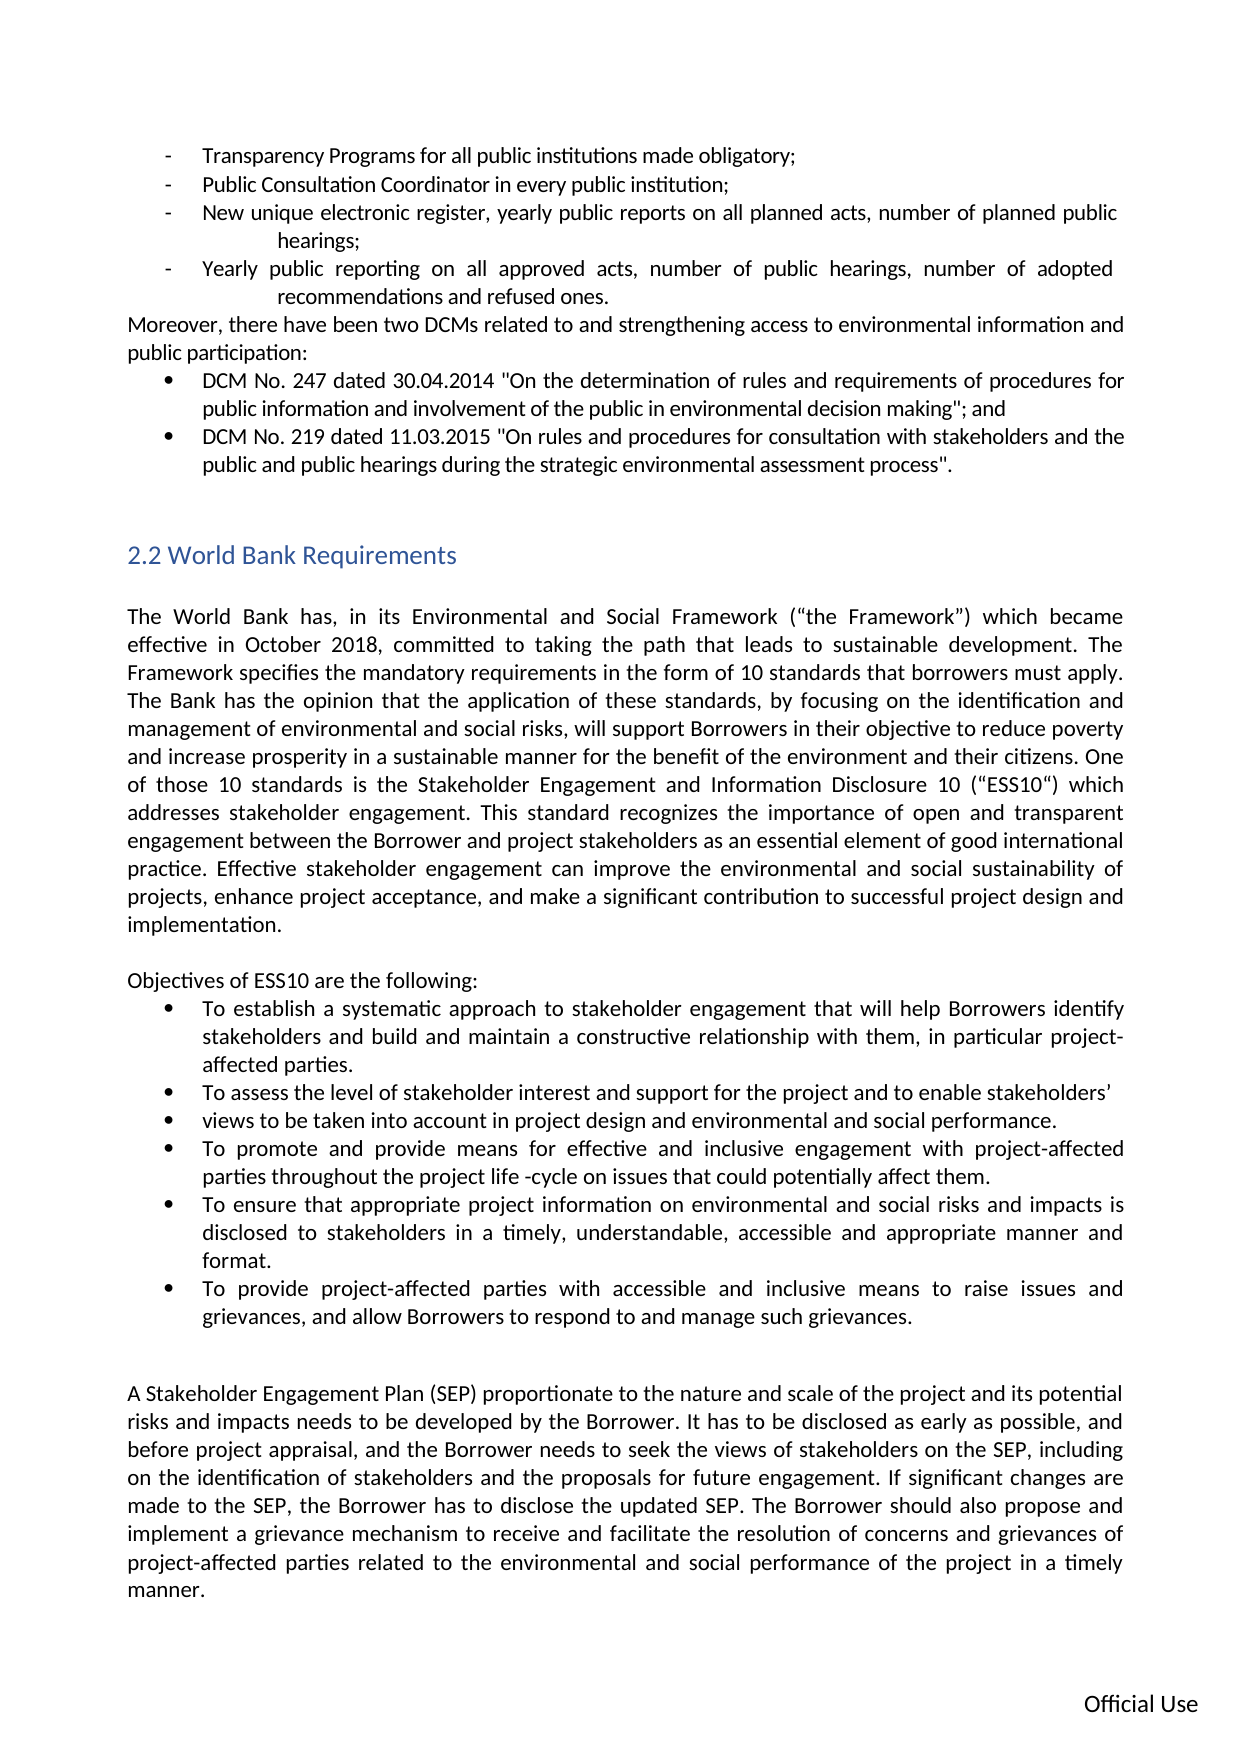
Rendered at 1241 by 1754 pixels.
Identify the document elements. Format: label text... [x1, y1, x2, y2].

text A Stakeholder Engagement Plan (SEP) proportionate to the nature and scale of the project and its potential risks and impacts needs to be developed by the Borrower. It has to be disclosed as early as possible, and before project appraisal, and the Borrower needs to seek the views of stakeholders on the SEP, including on the identification of stakeholders and the proposals for future engagement. If significant changes are made to the SEP, the Borrower has to disclose the updated SEP. The Borrower should also propose and implement a grievance mechanism to receive and facilitate the resolution of concerns and grievances of project-affected parties related to the environmental and social performance of the project in a timely manner. [127, 1379, 1126, 1604]
list To establish a systematic approach to stakeholder engagement that will help Borrowers identify stakeholders and build and maintain a constructive relationship with them, in particular project- affected parties. [164, 994, 1126, 1078]
subtitle 2.2 World Bank Requirements [127, 538, 1126, 571]
list To promote and provide means for effective and inclusive engagement with project-affected parties throughout the project life -cycle on issues that could potentially affect them. [164, 1134, 1126, 1190]
list Transparency Programs for all public institutions made obligatory; [164, 142, 1126, 170]
list Public Consultation Coordinator in every public institution; [164, 170, 1126, 198]
list views to be taken into account in project design and environmental and social performance. [164, 1106, 1126, 1134]
text Objectives of ESS10 are the following: [127, 966, 1126, 994]
text The World Bank has, in its Environmental and Social Framework (“the Framework”) which became effective in October 2018, committed to taking the path that leads to sustainable development. The Framework specifies the mandatory requirements in the form of 10 standards that borrowers must apply. The Bank has the opinion that the application of these standards, by focusing on the identification and management of environmental and social risks, will support Borrowers in their objective to reduce poverty and increase prosperity in a sustainable manner for the benefit of the environment and their citizens. One of those 10 standards is the Stakeholder Engagement and Information Disclosure 10 (“ESS10“) which addresses stakeholder engagement. This standard recognizes the importance of open and transparent engagement between the Borrower and project stakeholders as an essential element of good international practice. Effective stakeholder engagement can improve the environmental and social sustainability of projects, enhance project acceptance, and make a significant contribution to successful project design and implementation. [127, 602, 1126, 938]
list To assess the level of stakeholder interest and support for the project and to enable stakeholders’ [164, 1078, 1126, 1106]
list To provide project-affected parties with accessible and inclusive means to raise issues and grievances, and allow Borrowers to respond to and manage such grievances. [164, 1274, 1126, 1330]
list New unique electronic register, yearly public reports on all planned acts, number of planned public hearings; [164, 198, 1126, 254]
list DCM No. 247 dated 30.04.2014 "On the determination of rules and requirements of procedures for public information and involvement of the public in environmental decision making"; and [164, 366, 1126, 422]
list To ensure that appropriate project information on environmental and social risks and impacts is disclosed to stakeholders in a timely, understandable, accessible and appropriate manner and format. [164, 1190, 1126, 1274]
text Moreover, there have been two DCMs related to and strengthening access to environmental information and public participation: [127, 310, 1126, 366]
list Yearly public reporting on all approved acts, number of public hearings, number of adopted recommendations and refused ones. [164, 254, 1126, 310]
list DCM No. 219 dated 11.03.2015 "On rules and procedures for consultation with stakeholders and the public and public hearings during the strategic environmental assessment process". [164, 422, 1126, 478]
